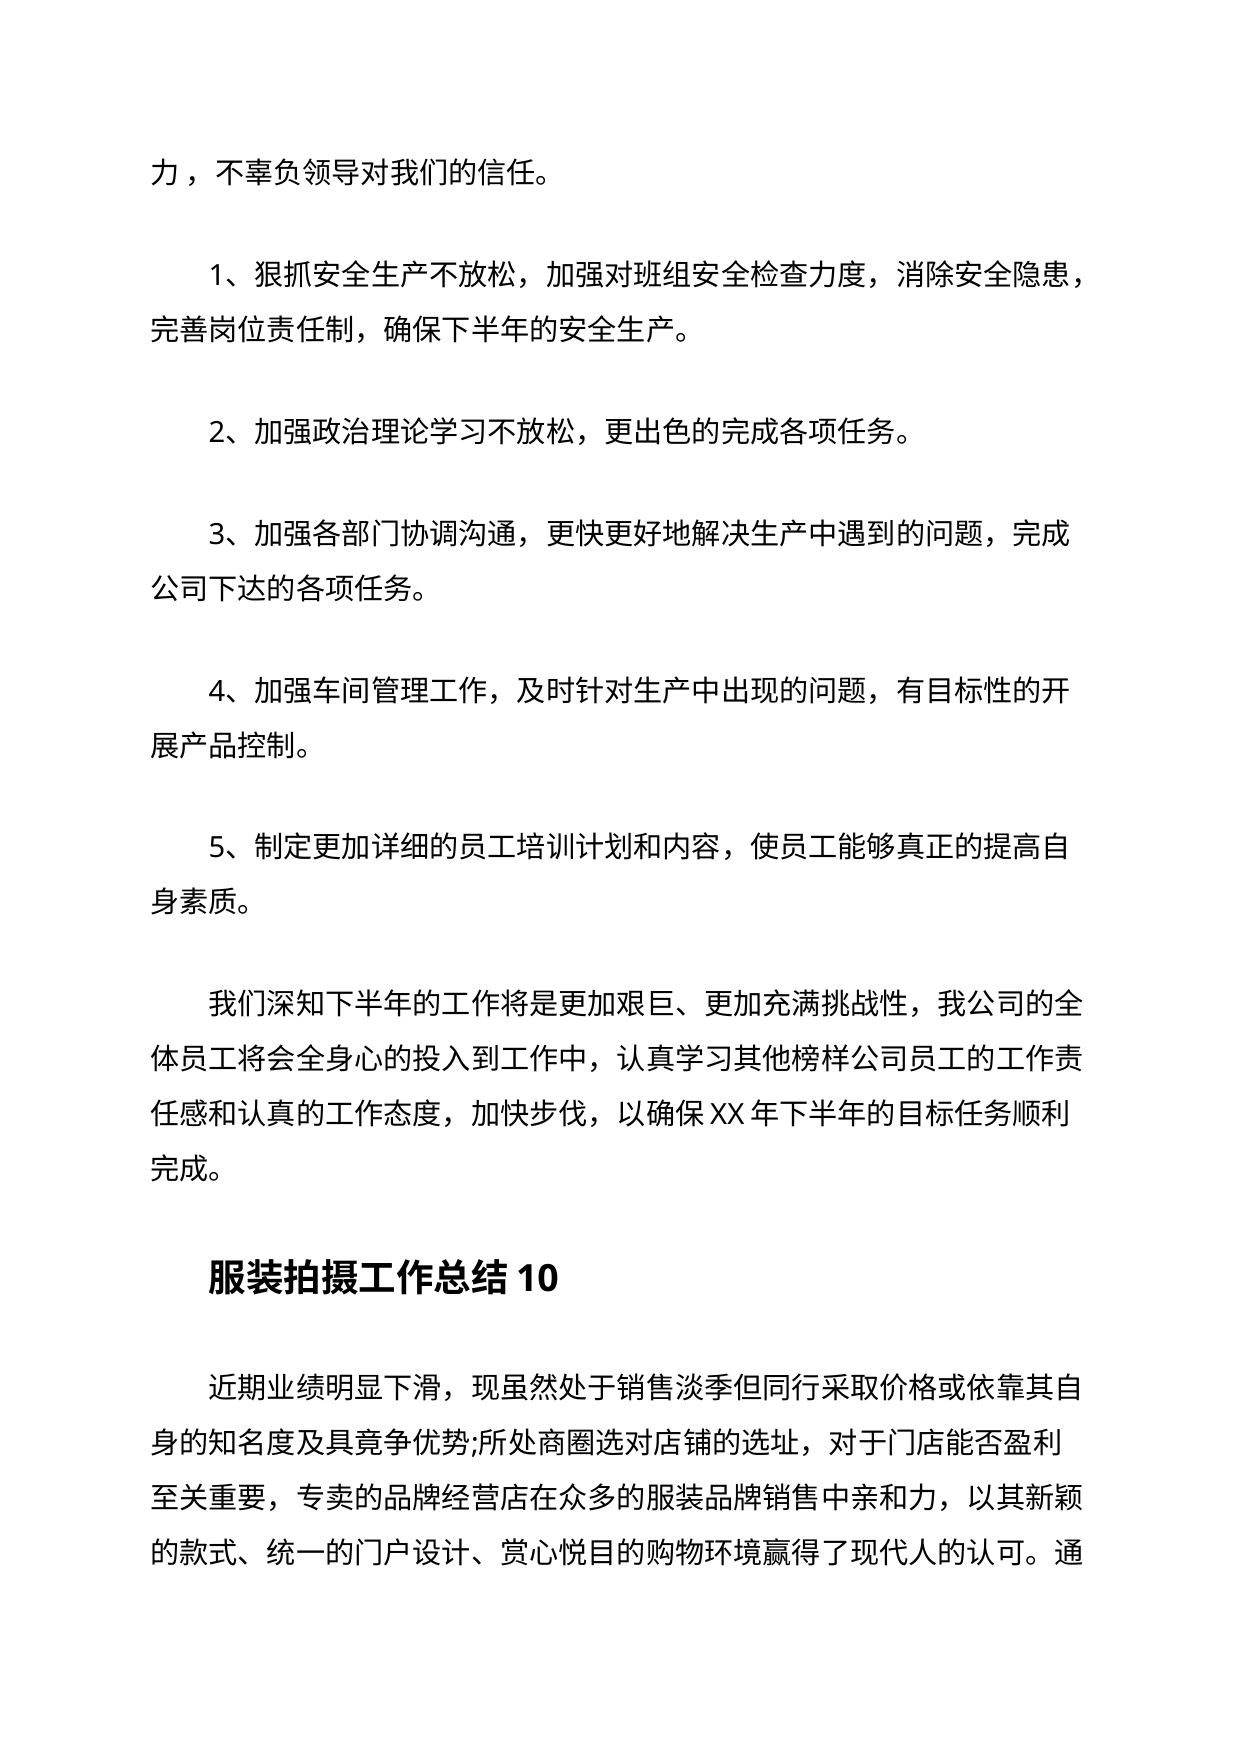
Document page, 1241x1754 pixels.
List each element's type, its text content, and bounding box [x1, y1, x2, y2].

text 2、加强政治理论学习不放松，更出色的完成各项任务。 [150, 408, 1090, 451]
text 我们深知下半年的工作将是更加艰巨、更加充满挑战性，我公司的全体员工将会全身心的投入到工作中，认真学习其他榜样公司员工的工作责任感和认真的工作态度，加快步伐，以确保XX年下半年的目标任务顺利完成。 [150, 981, 1090, 1188]
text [150, 1365, 1090, 1572]
text 5、制定更加详细的员工培训计划和内容，使员工能够真正的提高自身素质。 [150, 824, 1090, 921]
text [150, 150, 1090, 192]
text 服装拍摄工作总结10 [150, 1247, 1090, 1302]
text 4、加强车间管理工作，及时针对生产中出现的问题，有目标性的开展产品控制。 [150, 667, 1090, 764]
text 3、加强各部门协调沟通，更快更好地解决生产中遇到的问题，完成公司下达的各项任务。 [150, 511, 1090, 608]
text 1、狠抓安全生产不放松，加强对班组安全检查力度，消除安全隐患，完善岗位责任制，确保下半年的安全生产。 [150, 252, 1090, 349]
